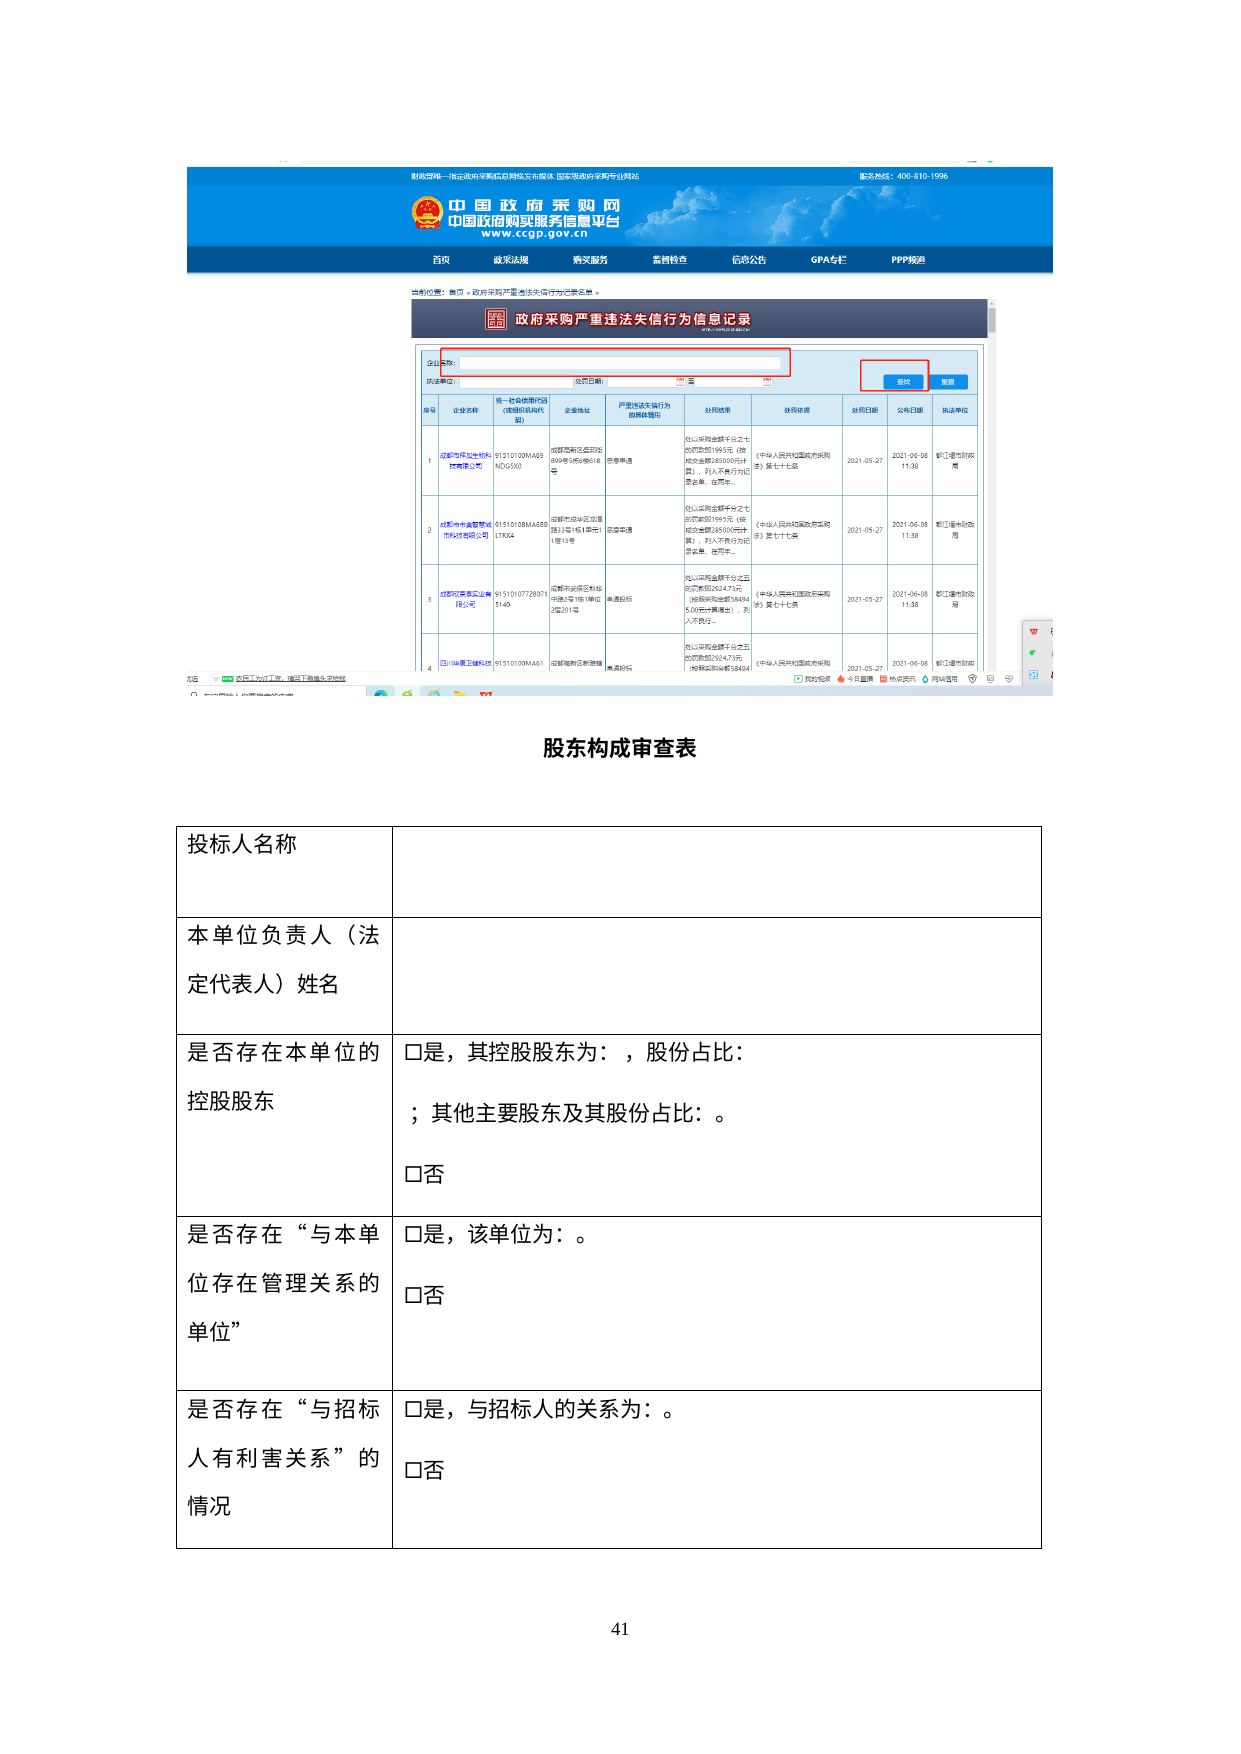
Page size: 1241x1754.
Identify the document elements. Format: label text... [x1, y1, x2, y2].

table_header [393, 827, 1041, 917]
table_cell 是否存在“与招标人有利害关系”的情况 [177, 1391, 392, 1548]
table_cell 是，与招标人的关系为：。 否 [393, 1391, 1041, 1548]
table_cell 是否存在本单位的控股股东 [177, 1035, 392, 1216]
table_cell [393, 918, 1041, 1034]
table_cell 是否存在“与本单位存在管理关系的单位” [177, 1217, 392, 1390]
text 股东构成审查表 [187, 696, 1053, 763]
table_cell 是，其控股股东为： ，股份占比： ；其他主要股东及其股份占比：。 否 [393, 1035, 1041, 1216]
table_cell 本单位负责人（法定代表人）姓名 [177, 918, 392, 1034]
picture [187, 161, 1053, 696]
table_cell 是，该单位为：。 否 [393, 1217, 1041, 1390]
table_header 投标人名称 [177, 827, 392, 917]
